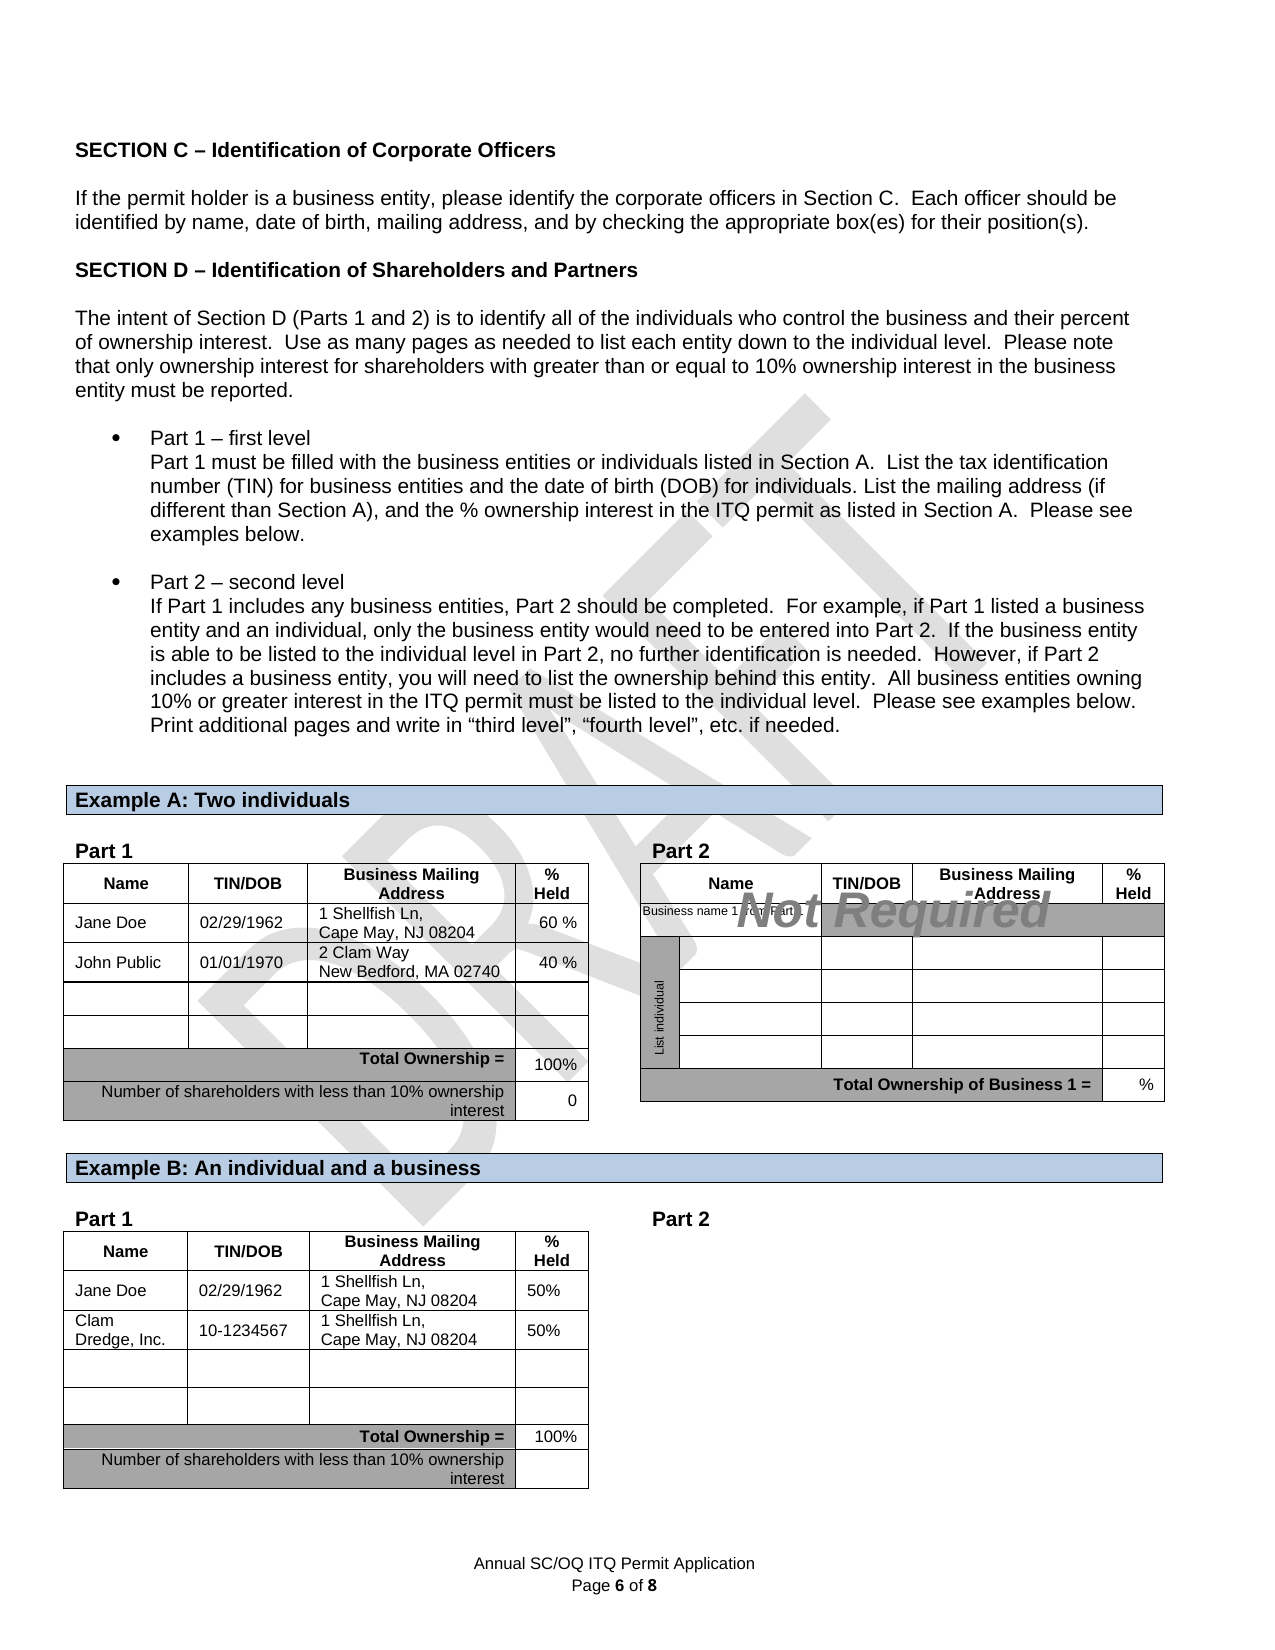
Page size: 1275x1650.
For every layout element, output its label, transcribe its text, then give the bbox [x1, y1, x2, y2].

table_header % Held [516, 864, 588, 903]
table_cell 50% [516, 1271, 588, 1310]
table_cell Total Ownership = [64, 1425, 515, 1448]
table_cell [913, 1003, 1102, 1035]
table_header Name [64, 1232, 187, 1270]
table_cell 2 Clam Way New Bedford, MA 02740 [308, 943, 515, 981]
table_cell 10-1234567 [188, 1311, 309, 1349]
table_cell [1103, 1003, 1164, 1035]
table_cell [64, 983, 188, 1014]
table_cell [516, 1388, 588, 1424]
table_cell [913, 970, 1102, 1002]
table_cell 1 Shellfish Ln, Cape May, NJ 08204 [310, 1311, 515, 1349]
table_cell [1103, 970, 1164, 1002]
table_header Business Mailing Address [913, 864, 1102, 903]
table_cell [913, 1036, 1102, 1068]
table_cell [308, 1016, 515, 1047]
table_header Name [64, 864, 188, 903]
table_cell Jane Doe [64, 904, 188, 942]
text Example A: Two individuals [67, 786, 1162, 814]
table_cell 50% [516, 1311, 588, 1349]
table_cell [822, 937, 912, 969]
table_cell [516, 1350, 588, 1387]
table_cell [822, 970, 912, 1002]
table_cell 100% [516, 1425, 588, 1448]
table_header TIN/DOB [822, 864, 912, 903]
table_header % Held [1103, 864, 1164, 903]
table_cell 1 Shellfish Ln, Cape May, NJ 08204 [310, 1271, 515, 1310]
table_header Name [641, 864, 821, 903]
table_cell [1103, 937, 1164, 969]
table_cell % [1103, 1069, 1164, 1101]
table_cell [516, 1016, 588, 1047]
text SECTION D – Identification of Shareholders and Partners [75, 258, 1153, 282]
table_header Business Mailing Address [310, 1232, 515, 1270]
table_cell [680, 970, 821, 1002]
table_cell [906, 905, 918, 923]
table_cell Total Ownership of Business 1 = [641, 1069, 1102, 1101]
table_cell 02/29/1962 [188, 1271, 309, 1310]
table_cell [822, 1003, 912, 1035]
table_cell [310, 1388, 515, 1424]
table_cell [680, 937, 821, 969]
table_header TIN/DOB [188, 1232, 309, 1270]
table_cell [913, 937, 1102, 969]
table_cell [680, 1036, 821, 1068]
table_header TIN/DOB [189, 864, 307, 903]
table_cell Number of shareholders with less than 10% ownership interest [64, 1450, 515, 1488]
table_cell [64, 1350, 187, 1387]
list If Part 1 includes any business entities, Part 2 should be completed. For example, if Part 1 listed a business entity and an individual, only the business entity would need to be entered into Part 2. If the business entity is able to be listed to the individual level in Part 2, no further identification is needed. However, if Part 2 includes a business entity, you will need to list the ownership behind this entity. All business entities owning 10% or greater interest in the ITQ permit must be listed to the individual level. Please see examples below. Print additional pages and write in “third level”, “fourth level”, etc. if needed. [150, 593, 1153, 737]
table_cell [308, 983, 515, 1014]
table_cell Clam Dredge, Inc. [64, 1311, 187, 1349]
text Part 2 [652, 1207, 1153, 1231]
table_cell 100% [516, 1049, 588, 1081]
table_cell [1103, 1036, 1164, 1068]
table_cell [64, 1388, 187, 1424]
table_cell Business name 1 from Part 1 [641, 904, 821, 936]
table_header Business Mailing Address [308, 864, 515, 903]
text Part 1 [75, 1207, 577, 1231]
list Part 1 – first level [112, 426, 1153, 450]
table_cell [822, 904, 915, 936]
list Part 2 – second level [112, 569, 1153, 593]
text If the permit holder is a business entity, please identify the corporate officers in Section C. Each officer should be identified by name, date of birth, mailing address, and by checking the appropriate box(es) for their position(s). [75, 186, 1153, 234]
table_cell John Public [64, 943, 188, 981]
table_cell [189, 983, 307, 1014]
list Part 1 must be filled with the business entities or individuals listed in Section A. List the tax identification number (TIN) for business entities and the date of birth (DOB) for individuals. List the mailing address (if different than Section A), and the % ownership interest in the ITQ permit as listed in Section A. Please see examples below. [150, 450, 1153, 546]
table_cell Total Ownership = [64, 1049, 515, 1081]
table_cell List individual names [641, 937, 679, 1068]
table_cell Jane Doe [64, 1271, 187, 1310]
table_header % Held [516, 1232, 588, 1270]
text The intent of Section D (Parts 1 and 2) is to identify all of the individuals who control the business and their percent of ownership interest. Use as many pages as needed to list each entity down to the individual level. Please note that only ownership interest for shareholders with greater than or equal to 10% ownership interest in the business entity must be reported. [75, 306, 1153, 402]
table_cell [188, 1350, 309, 1387]
table_cell 60 % [516, 904, 588, 942]
table_cell [822, 1036, 912, 1068]
table_cell [64, 1016, 188, 1047]
table_cell [189, 1016, 307, 1047]
table_cell 40 % [516, 943, 588, 981]
table_cell [310, 1350, 515, 1387]
table_cell [516, 1450, 588, 1488]
table_cell [920, 904, 1164, 936]
text Example B: An individual and a business [67, 1154, 1162, 1182]
table_cell 02/29/1962 [189, 904, 307, 942]
text SECTION C – Identification of Corporate Officers [75, 138, 1153, 162]
table_cell [680, 1003, 821, 1035]
table_cell 0 [516, 1082, 588, 1120]
text Part 1 [75, 839, 577, 863]
table_cell Number of shareholders with less than 10% ownership interest [64, 1082, 515, 1120]
text Part 2 [652, 839, 1153, 863]
table_cell [516, 983, 588, 1014]
table_cell 01/01/1970 [189, 943, 307, 981]
table_cell 1 Shellfish Ln, Cape May, NJ 08204 [308, 904, 515, 942]
table_cell [188, 1388, 309, 1424]
